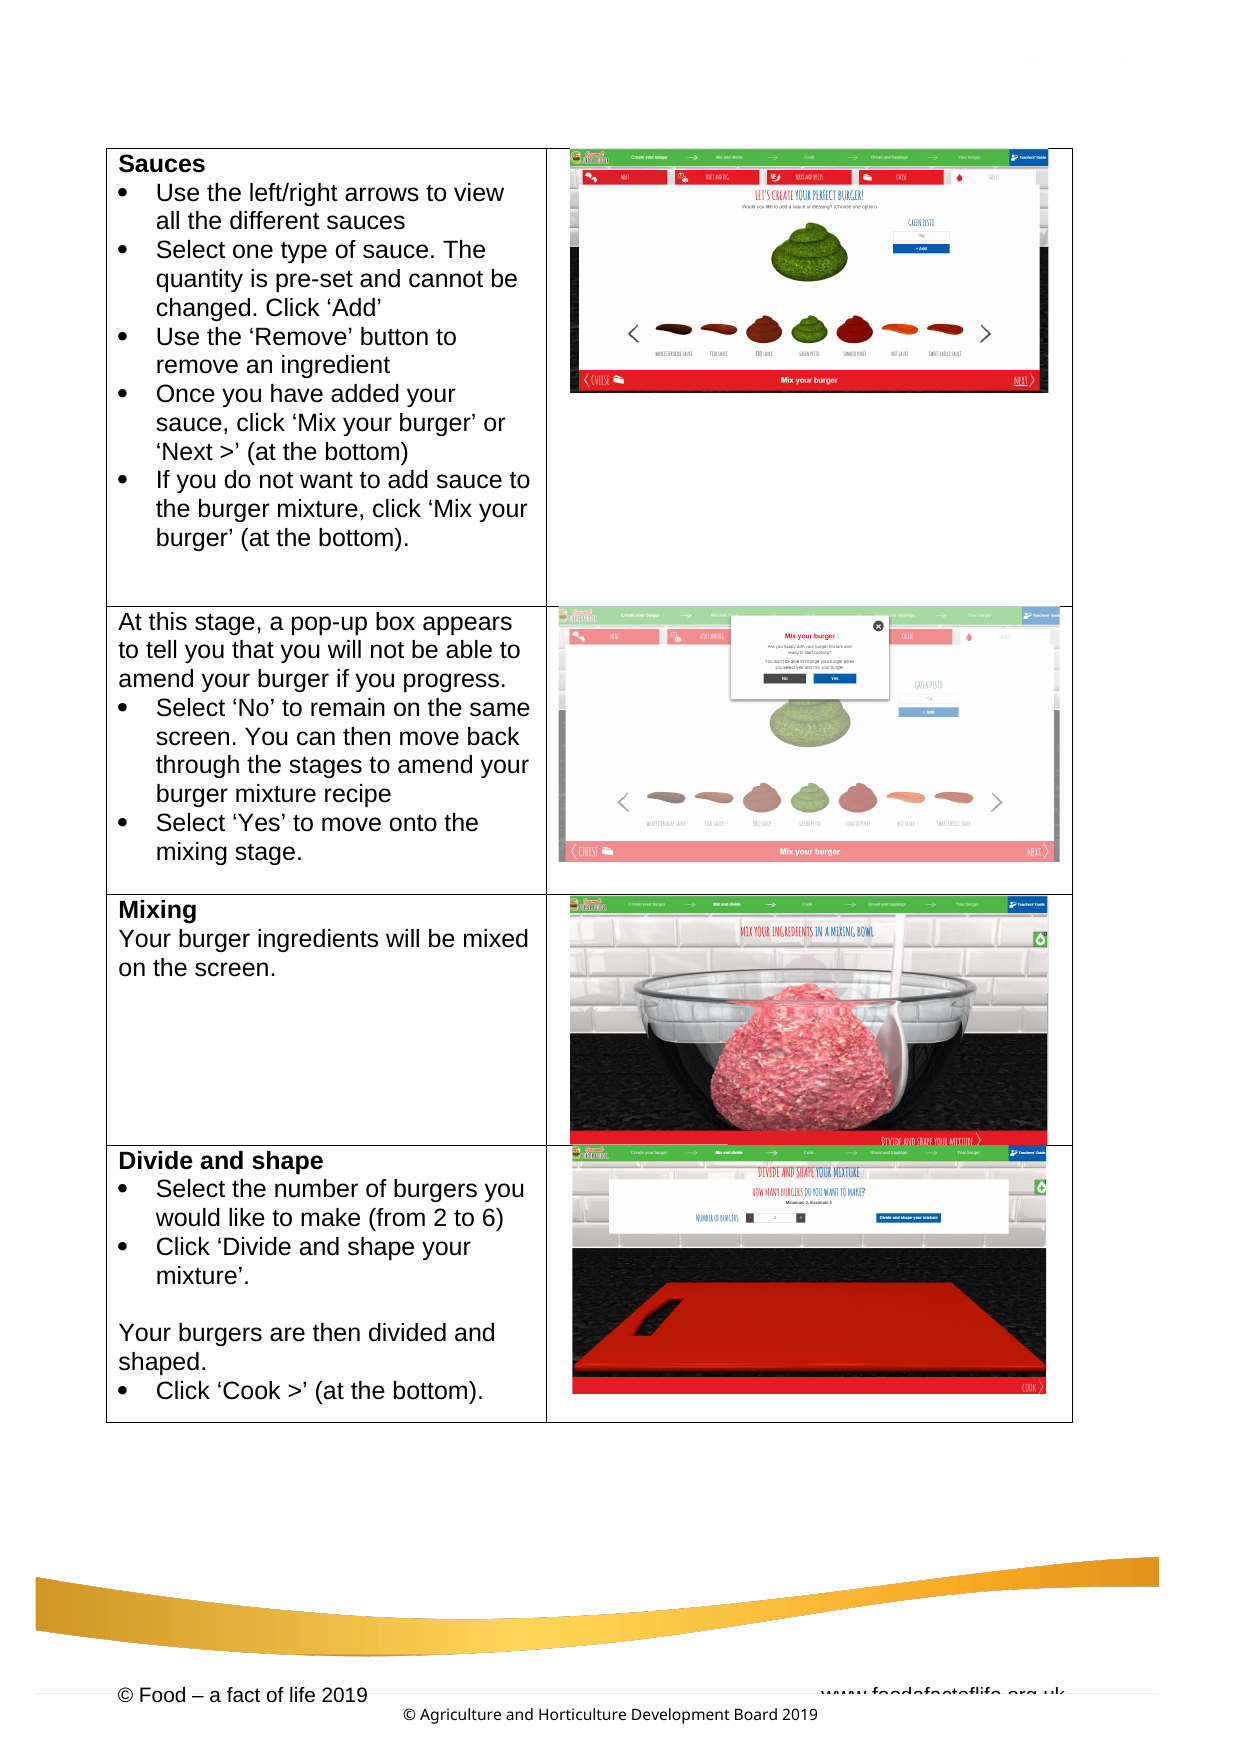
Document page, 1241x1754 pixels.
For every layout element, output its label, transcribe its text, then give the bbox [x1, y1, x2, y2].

table_cell Mixing Your burger ingredients will be mixed on the screen. [107, 895, 546, 1145]
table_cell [107, 1146, 546, 1422]
table_cell At this stage, a pop-up box appears to tell you that you will not be able to amend your burger if you progress. Select ‘No’ to remain on the same screen. You can then move back through the stages to amend your burger mixture recipe Select ‘Yes’ to move onto the mixing stage. [107, 607, 546, 894]
table_cell Sauces Use the left/right arrows to view all the different sauces Select one type of sauce. The quantity is pre-set and cannot be changed. Click ‘Add’ Use the ‘Remove’ button to remove an ingredient Once you have added your sauce, click ‘Mix your burger’ or ‘Next >’ (at the bottom) If you do not want to add sauce to the burger mixture, click ‘Mix your burger’ (at the bottom). [107, 149, 546, 606]
table_cell [1049, 895, 1072, 1145]
table_cell [547, 895, 570, 1145]
picture [0, 0, 1218, 1753]
table_cell [547, 149, 1072, 606]
table_cell [547, 1146, 1072, 1422]
table_cell [547, 607, 1072, 894]
